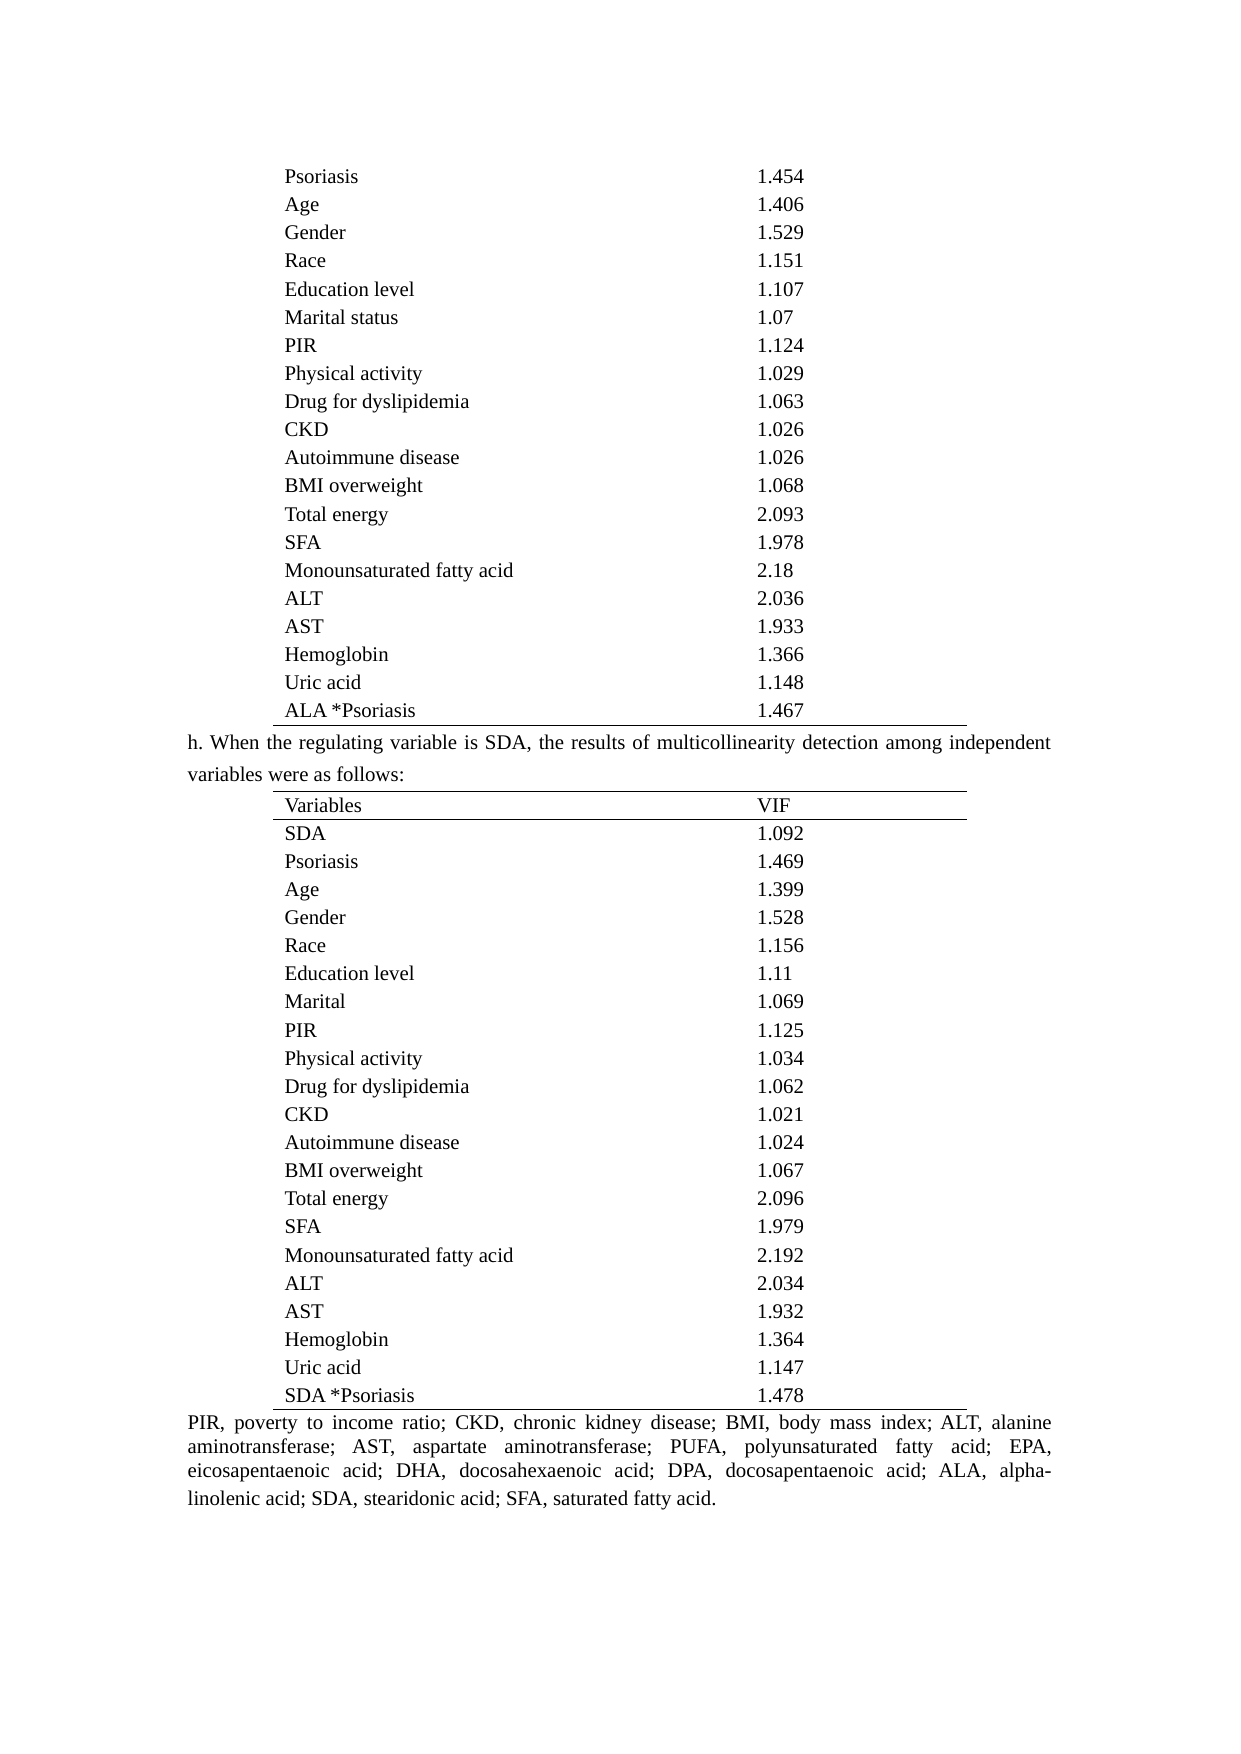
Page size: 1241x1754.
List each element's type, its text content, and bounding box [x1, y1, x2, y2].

table_cell Autoimmune disease [273, 1128, 746, 1156]
table_cell 1.07 [746, 303, 967, 331]
table_cell Uric acid [273, 1353, 746, 1381]
table_cell 1.454 [746, 162, 967, 190]
table_cell 1.034 [746, 1044, 967, 1072]
table_cell 1.978 [746, 528, 967, 556]
table_cell Uric acid [273, 668, 746, 696]
table_cell 1.467 [746, 696, 967, 724]
table_cell 1.151 [746, 246, 967, 274]
table_header Variables [273, 792, 746, 819]
table_cell 1.063 [746, 387, 967, 415]
table_cell 1.156 [746, 931, 967, 959]
table_cell 2.093 [746, 500, 967, 528]
table_cell BMI overweight [273, 1156, 746, 1184]
table_cell 1.021 [746, 1100, 967, 1128]
table_cell 1.024 [746, 1128, 967, 1156]
table_cell ALT [273, 1269, 746, 1297]
table_cell 1.029 [746, 359, 967, 387]
table_header VIF [746, 792, 967, 819]
table_cell Education level [273, 275, 746, 303]
table_cell Gender [273, 903, 746, 931]
table_cell 1.026 [746, 415, 967, 443]
table_cell BMI overweight [273, 471, 746, 499]
table_cell 1.979 [746, 1213, 967, 1241]
table_cell Psoriasis [273, 162, 746, 190]
table_cell SDA *Psoriasis [273, 1381, 746, 1409]
table_cell 1.067 [746, 1156, 967, 1184]
table_cell AST [273, 1297, 746, 1325]
table_cell 1.364 [746, 1325, 967, 1353]
table_cell AST [273, 612, 746, 640]
table_cell 2.096 [746, 1184, 967, 1212]
table_cell Monounsaturated fatty acid [273, 556, 746, 584]
table_cell 1.147 [746, 1353, 967, 1381]
table_cell Drug for dyslipidemia [273, 387, 746, 415]
table_cell Race [273, 246, 746, 274]
table_cell 1.366 [746, 640, 967, 668]
table_cell 1.092 [746, 820, 967, 847]
table_cell 1.528 [746, 903, 967, 931]
table_cell Physical activity [273, 359, 746, 387]
table_cell 1.932 [746, 1297, 967, 1325]
table_cell 2.034 [746, 1269, 967, 1297]
table_cell ALT [273, 584, 746, 612]
table_cell Autoimmune disease [273, 443, 746, 471]
table_cell Education level [273, 959, 746, 987]
table_cell CKD [273, 1100, 746, 1128]
table_cell Hemoglobin [273, 1325, 746, 1353]
text PIR, poverty to income ratio; CKD, chronic kidney disease; BMI, body mass index; ALT, alanine aminotransferase; AST, aspartate aminotransferase; PUFA, polyunsaturated fatty acid; EPA, eicosapentaenoic acid; DHA, docosahexaenoic acid; DPA, docosapentaenoic acid; ALA, alpha-linolenic acid; SDA, stearidonic acid; SFA, saturated fatty acid. [187, 1410, 1053, 1511]
table_cell ALA *Psoriasis [273, 696, 746, 724]
table_cell Marital status [273, 303, 746, 331]
table_cell Age [273, 190, 746, 218]
table_cell 1.469 [746, 847, 967, 875]
table_cell 2.036 [746, 584, 967, 612]
table_cell 1.068 [746, 471, 967, 499]
table_cell 1.529 [746, 218, 967, 246]
table_cell 1.399 [746, 875, 967, 903]
table_cell 1.062 [746, 1072, 967, 1100]
table_cell 2.18 [746, 556, 967, 584]
table_cell Total energy [273, 1184, 746, 1212]
table_cell SFA [273, 1213, 746, 1241]
table_cell 1.125 [746, 1016, 967, 1044]
table_cell Hemoglobin [273, 640, 746, 668]
table_cell Age [273, 875, 746, 903]
table_cell 1.026 [746, 443, 967, 471]
table_cell Psoriasis [273, 847, 746, 875]
table_cell 1.11 [746, 959, 967, 987]
table_cell Physical activity [273, 1044, 746, 1072]
table_cell SFA [273, 528, 746, 556]
table_cell Marital [273, 988, 746, 1016]
table_cell Total energy [273, 500, 746, 528]
table_cell Race [273, 931, 746, 959]
table_cell 1.148 [746, 668, 967, 696]
table_cell SDA [273, 820, 746, 847]
table_cell PIR [273, 1016, 746, 1044]
text h. When the regulating variable is SDA, the results of multicollinearity detection among independent variables were as follows: [187, 726, 1053, 791]
table_cell PIR [273, 331, 746, 359]
table_cell 1.124 [746, 331, 967, 359]
table_cell 1.069 [746, 988, 967, 1016]
table_cell 2.192 [746, 1241, 967, 1269]
table_cell 1.478 [746, 1381, 967, 1409]
table_cell CKD [273, 415, 746, 443]
table_cell Gender [273, 218, 746, 246]
table_cell Monounsaturated fatty acid [273, 1241, 746, 1269]
table_cell 1.107 [746, 275, 967, 303]
table_cell 1.406 [746, 190, 967, 218]
table_cell Drug for dyslipidemia [273, 1072, 746, 1100]
table_cell 1.933 [746, 612, 967, 640]
